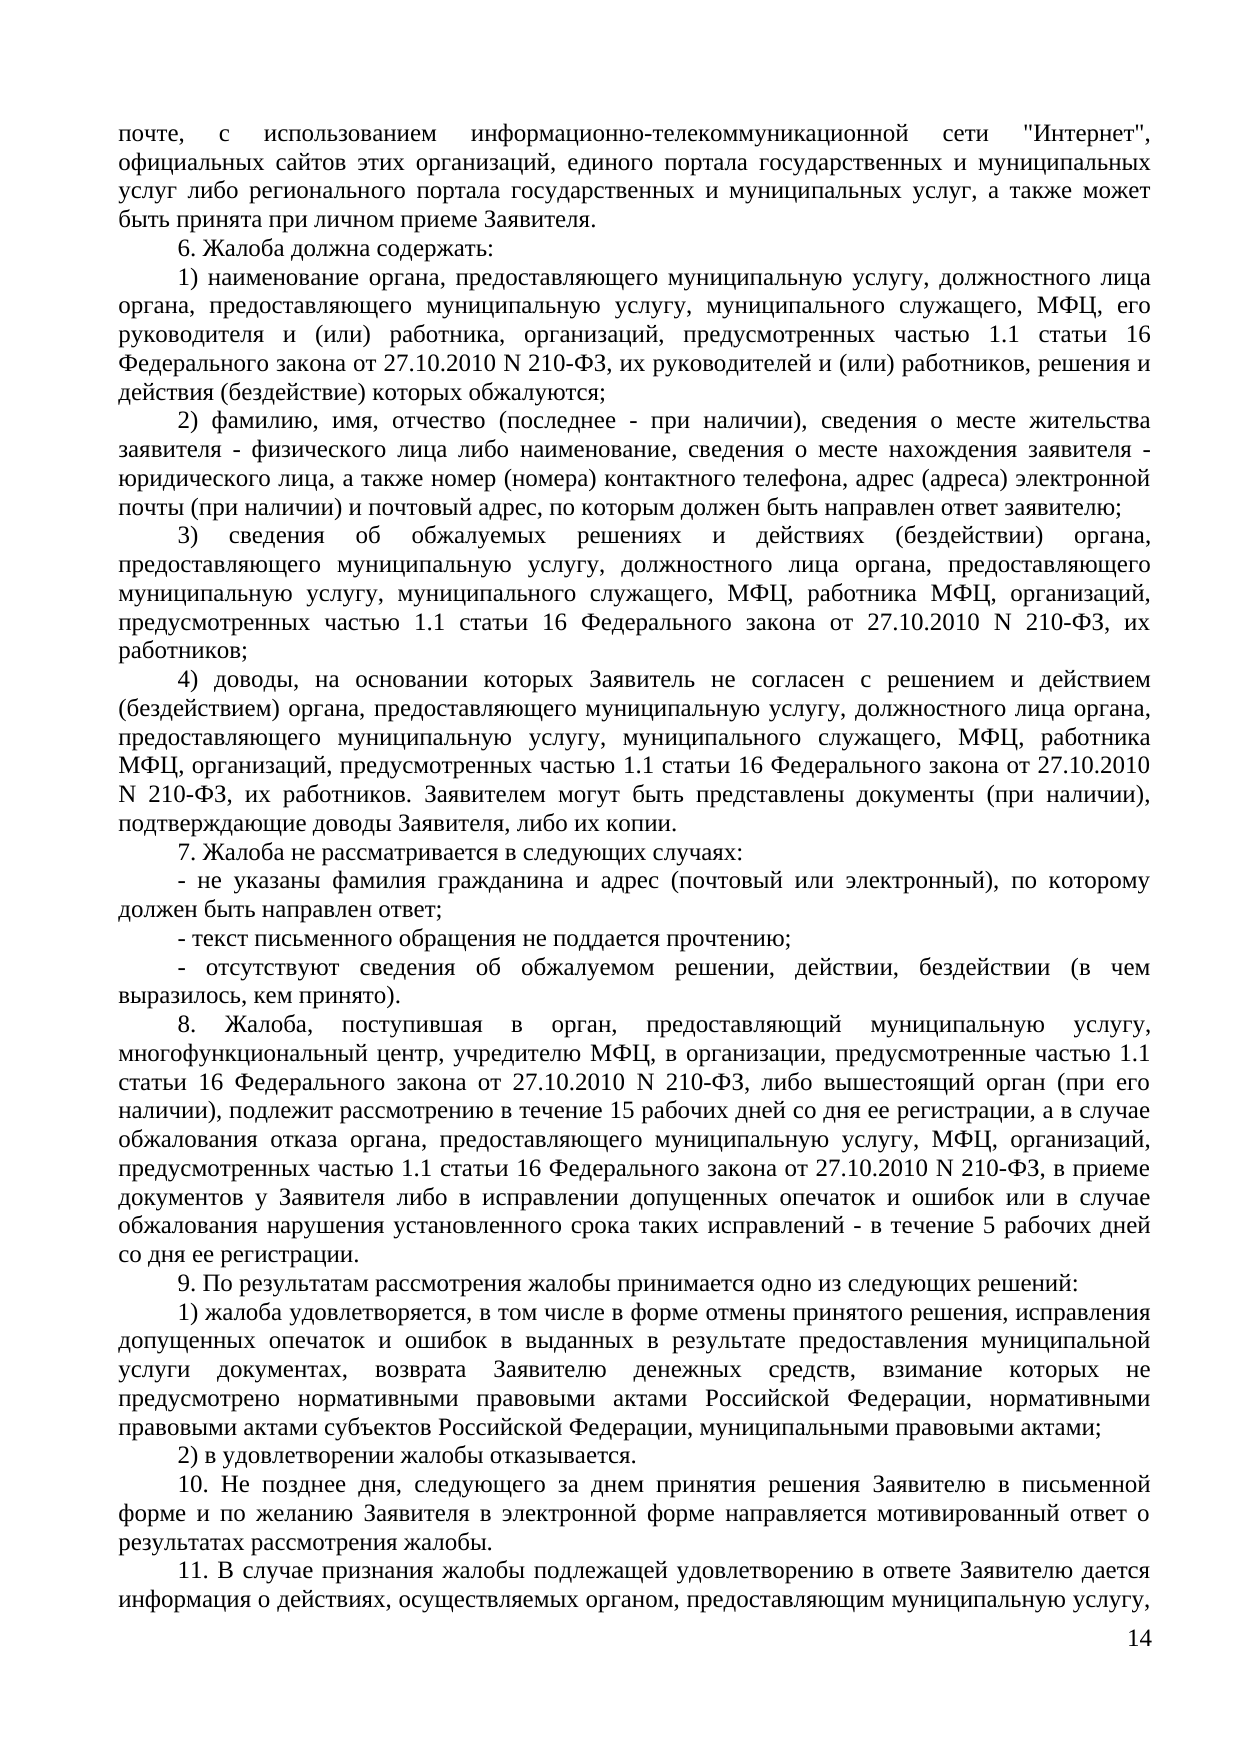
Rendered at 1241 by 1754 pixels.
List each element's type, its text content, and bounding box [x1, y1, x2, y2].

text - не указаны фамилия гражданина и адрес (почтовый или электронный), по которому должен быть направлен ответ; [118, 866, 1152, 923]
text 2) фамилию, имя, отчество (последнее - при наличии), сведения о месте жительства заявителя - физического лица либо наименование, сведения о месте нахождения заявителя - юридического лица, а также номер (номера) контактного телефона, адрес (адреса) электронной почты (при наличии) и почтовый адрес, по которым должен быть направлен ответ заявителю; [118, 406, 1152, 521]
text 2) в удовлетворении жалобы отказывается. [118, 1441, 1152, 1469]
text 9. По результатам рассмотрения жалобы принимается одно из следующих решений: [118, 1268, 1152, 1297]
text 8. Жалоба, поступившая в орган, предоставляющий муниципальную услугу, многофункциональный центр, учредителю МФЦ, в организации, предусмотренные частью 1.1 статьи 16 Федерального закона от 27.10.2010 N 210-ФЗ, либо вышестоящий орган (при его наличии), подлежит рассмотрению в течение 15 рабочих дней со дня ее регистрации, а в случае обжалования отказа органа, предоставляющего муниципальную услугу, МФЦ, организаций, предусмотренных частью 1.1 статьи 16 Федерального закона от 27.10.2010 N 210-ФЗ, в приеме документов у Заявителя либо в исправлении допущенных опечаток и ошибок или в случае обжалования нарушения установленного срока таких исправлений - в течение 5 рабочих дней со дня ее регистрации. [118, 1009, 1152, 1268]
text 10. Не позднее дня, следующего за днем принятия решения Заявителю в письменной форме и по желанию Заявителя в электронной форме направляется мотивированный ответ о результатах рассмотрения жалобы. [118, 1469, 1152, 1556]
text 4) доводы, на основании которых Заявитель не согласен с решением и действием (бездействием) органа, предоставляющего муниципальную услугу, должностного лица органа, предоставляющего муниципальную услугу, муниципального служащего, МФЦ, работника МФЦ, организаций, предусмотренных частью 1.1 статьи 16 Федерального закона от 27.10.2010 N 210-ФЗ, их работников. Заявителем могут быть представлены документы (при наличии), подтверждающие доводы Заявителя, либо их копии. [118, 664, 1152, 837]
text - текст письменного обращения не поддается прочтению; [118, 923, 1152, 952]
text 7. Жалоба не рассматривается в следующих случаях: [118, 837, 1152, 866]
text 1) наименование органа, предоставляющего муниципальную услугу, должностного лица органа, предоставляющего муниципальную услугу, муниципального служащего, МФЦ, его руководителя и (или) работника, организаций, предусмотренных частью 1.1 статьи 16 Федерального закона от 27.10.2010 N 210-ФЗ, их руководителей и (или) работников, решения и действия (бездействие) которых обжалуются; [118, 262, 1152, 406]
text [118, 118, 1152, 233]
text 1) жалоба удовлетворяется, в том числе в форме отмены принятого решения, исправления допущенных опечаток и ошибок в выданных в результате предоставления муниципальной услуги документах, возврата Заявителю денежных средств, взимание которых не предусмотрено нормативными правовыми актами Российской Федерации, нормативными правовыми актами субъектов Российской Федерации, муниципальными правовыми актами; [118, 1297, 1152, 1441]
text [118, 1556, 1152, 1613]
text 6. Жалоба должна содержать: [118, 233, 1152, 262]
text 3) сведения об обжалуемых решениях и действиях (бездействии) органа, предоставляющего муниципальную услугу, должностного лица органа, предоставляющего муниципальную услугу, муниципального служащего, МФЦ, работника МФЦ, организаций, предусмотренных частью 1.1 статьи 16 Федерального закона от 27.10.2010 N 210-ФЗ, их работников; [118, 521, 1152, 664]
text - отсутствуют сведения об обжалуемом решении, действии, бездействии (в чем выразилось, кем принято). [118, 952, 1152, 1009]
